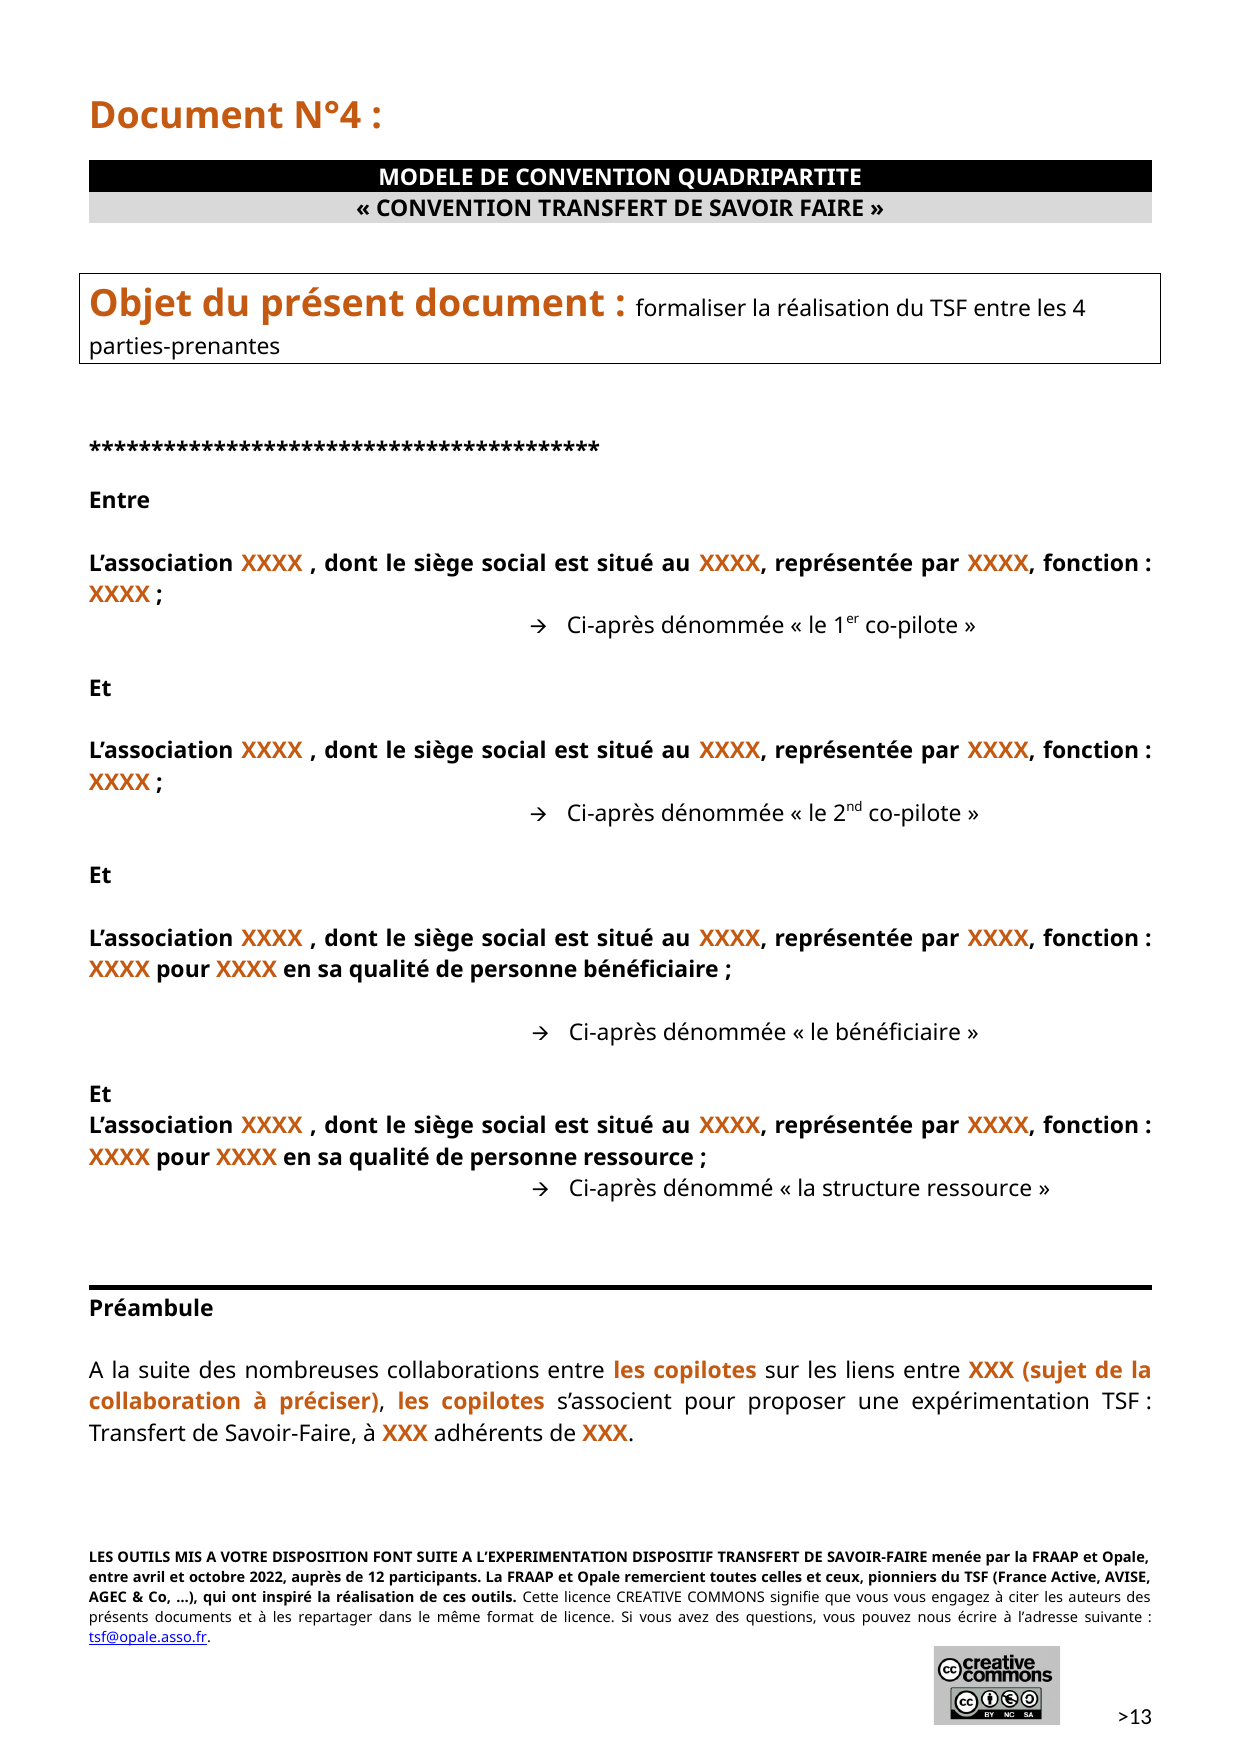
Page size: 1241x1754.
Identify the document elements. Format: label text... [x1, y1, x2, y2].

text Objet du présent document : formaliser la réalisation du TSF entre les 4 parties-prenantes [80, 274, 1160, 363]
text MODELE DE CONVENTION QUADRIPARTITE [89, 160, 1152, 192]
picture [933, 1646, 1060, 1725]
text Document N°4 : [89, 89, 1152, 140]
list Ci-après dénommée « le 2nd co-pilote » [529, 797, 1152, 828]
text Entre [89, 484, 1152, 516]
text « CONVENTION TRANSFERT DE SAVOIR FAIRE » [89, 192, 1152, 223]
list Ci-après dénommée « le 1er co-pilote » [529, 609, 1152, 641]
text A la suite des nombreuses collaborations entre les copilotes sur les liens entre XXX (sujet de la collaboration à préciser), les copilotes s’associent pour proposer une expérimentation TSF : Transfert de Savoir-Faire, à XXX adhérents de XXX. [89, 1354, 1152, 1448]
text L’association XXXX , dont le siège social est situé au XXXX, représentée par XXXX, fonction : XXXX ; [89, 734, 1152, 797]
text L’association XXXX , dont le siège social est situé au XXXX, représentée par XXXX, fonction : XXXX pour XXXX en sa qualité de personne bénéficiaire ; [89, 922, 1152, 984]
list Ci-après dénommé « la structure ressource » [531, 1172, 1152, 1203]
text L’association XXXX , dont le siège social est situé au XXXX, représentée par XXXX, fonction : XXXX ; [89, 547, 1152, 609]
text ***************************************** [89, 434, 1152, 465]
text Préambule [89, 1290, 1152, 1323]
text Et [89, 672, 1152, 703]
text Et [89, 859, 1152, 891]
text Et [89, 1078, 1152, 1109]
list Ci-après dénommée « le bénéficiaire » [531, 1016, 1152, 1047]
text L’association XXXX , dont le siège social est situé au XXXX, représentée par XXXX, fonction : XXXX pour XXXX en sa qualité de personne ressource ; [89, 1109, 1152, 1172]
